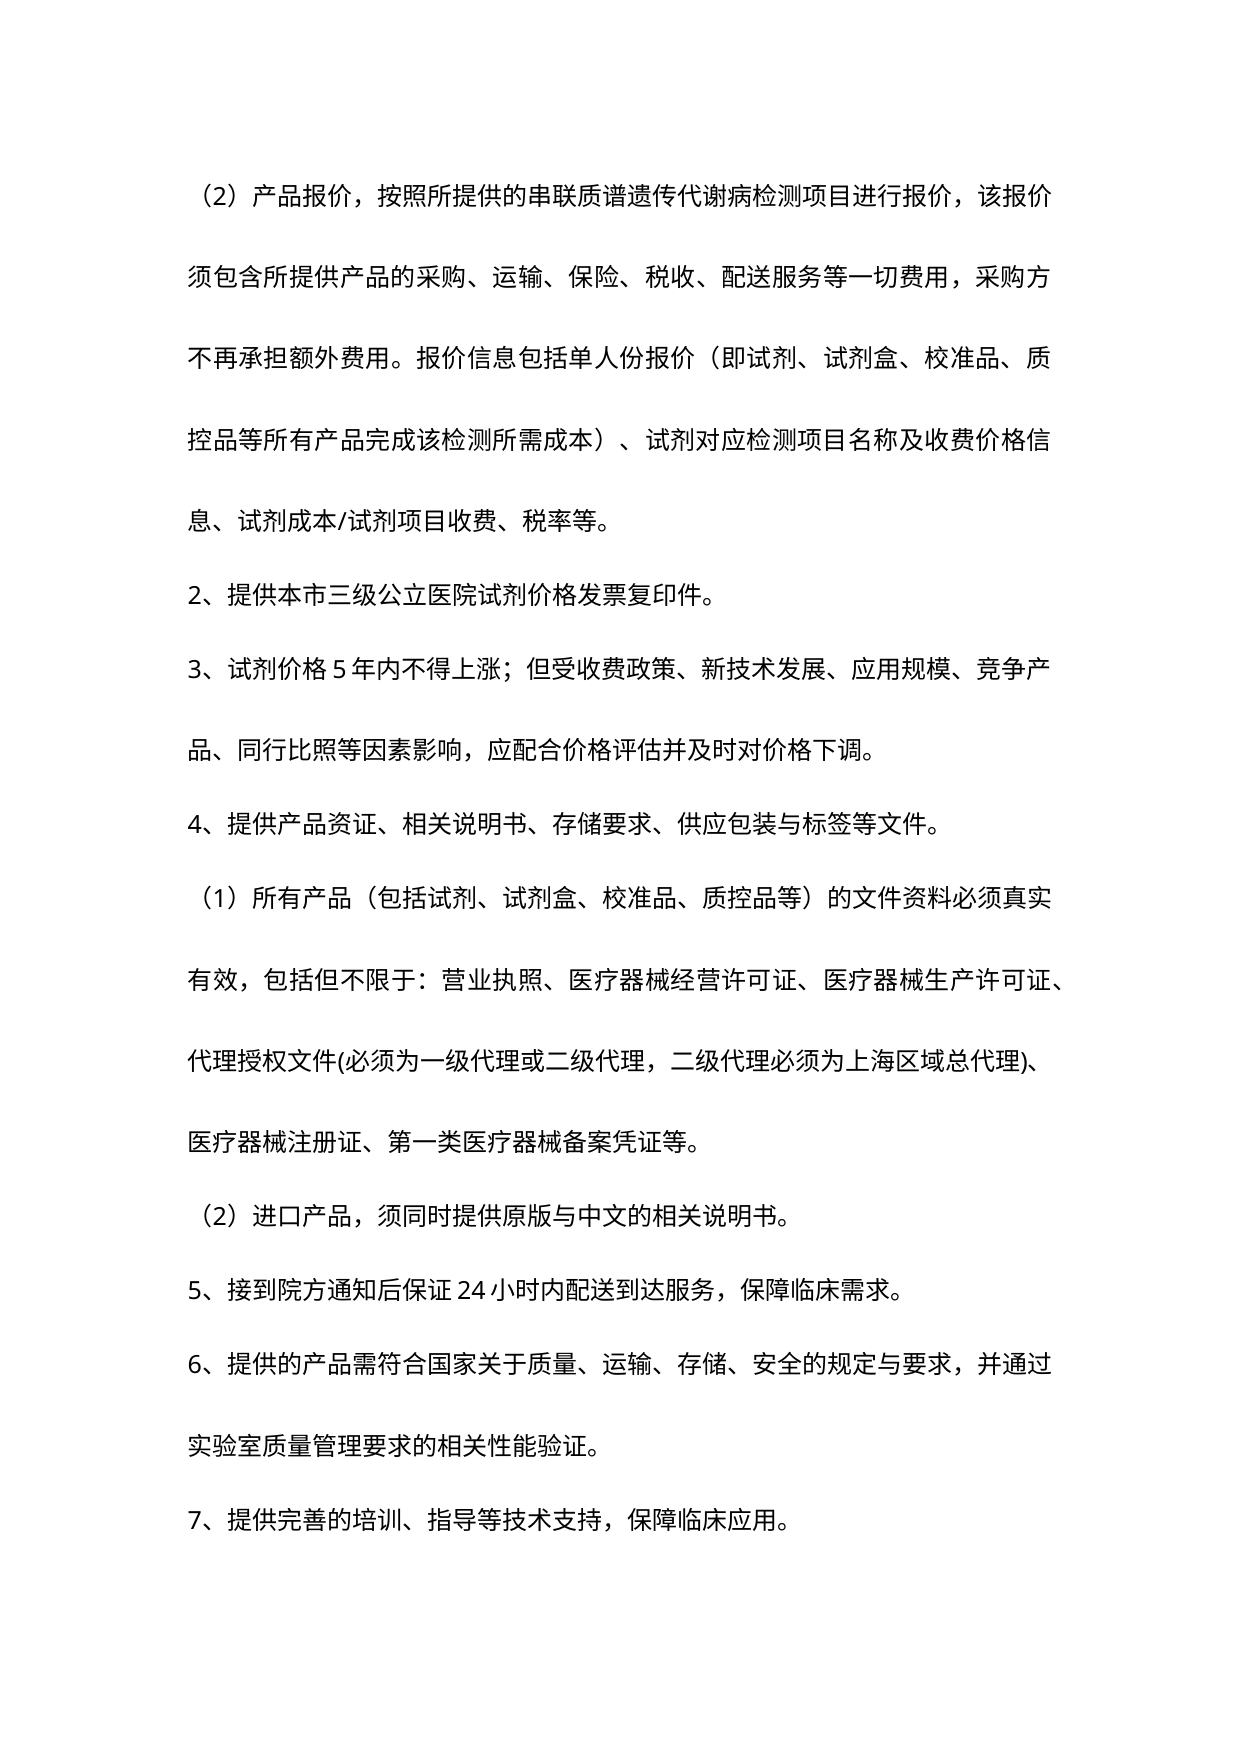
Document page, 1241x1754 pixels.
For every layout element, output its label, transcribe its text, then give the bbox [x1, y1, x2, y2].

text 7、提供完善的培训、指导等技术支持，保障临床应用。 [187, 1486, 1053, 1551]
text 5、接到院方通知后保证24小时内配送到达服务，保障临床需求。 [187, 1256, 1053, 1321]
text 6、提供的产品需符合国家关于质量、运输、存储、安全的规定与要求，并通过实验室质量管理要求的相关性能验证。 [187, 1330, 1053, 1477]
text 4、提供产品资证、相关说明书、存储要求、供应包装与标签等文件。 [187, 790, 1053, 855]
text 3、试剂价格5年内不得上涨；但受收费政策、新技术发展、应用规模、竞争产品、同行比照等因素影响，应配合价格评估并及时对价格下调。 [187, 635, 1053, 781]
text 2、提供本市三级公立医院试剂价格发票复印件。 [187, 561, 1053, 626]
text （1）所有产品（包括试剂、试剂盒、校准品、质控品等）的文件资料必须真实有效，包括但不限于：营业执照、医疗器械经营许可证、医疗器械生产许可证、代理授权文件(必须为一级代理或二级代理，二级代理必须为上海区域总代理)、医疗器械注册证、第一类医疗器械备案凭证等。 [187, 864, 1053, 1173]
text （2）进口产品，须同时提供原版与中文的相关说明书。 [187, 1182, 1053, 1247]
text （2）产品报价，按照所提供的串联质谱遗传代谢病检测项目进行报价，该报价须包含所提供产品的采购、运输、保险、税收、配送服务等一切费用，采购方不再承担额外费用。报价信息包括单人份报价（即试剂、试剂盒、校准品、质控品等所有产品完成该检测所需成本）、试剂对应检测项目名称及收费价格信息、试剂成本/试剂项目收费、税率等。 [187, 162, 1053, 552]
